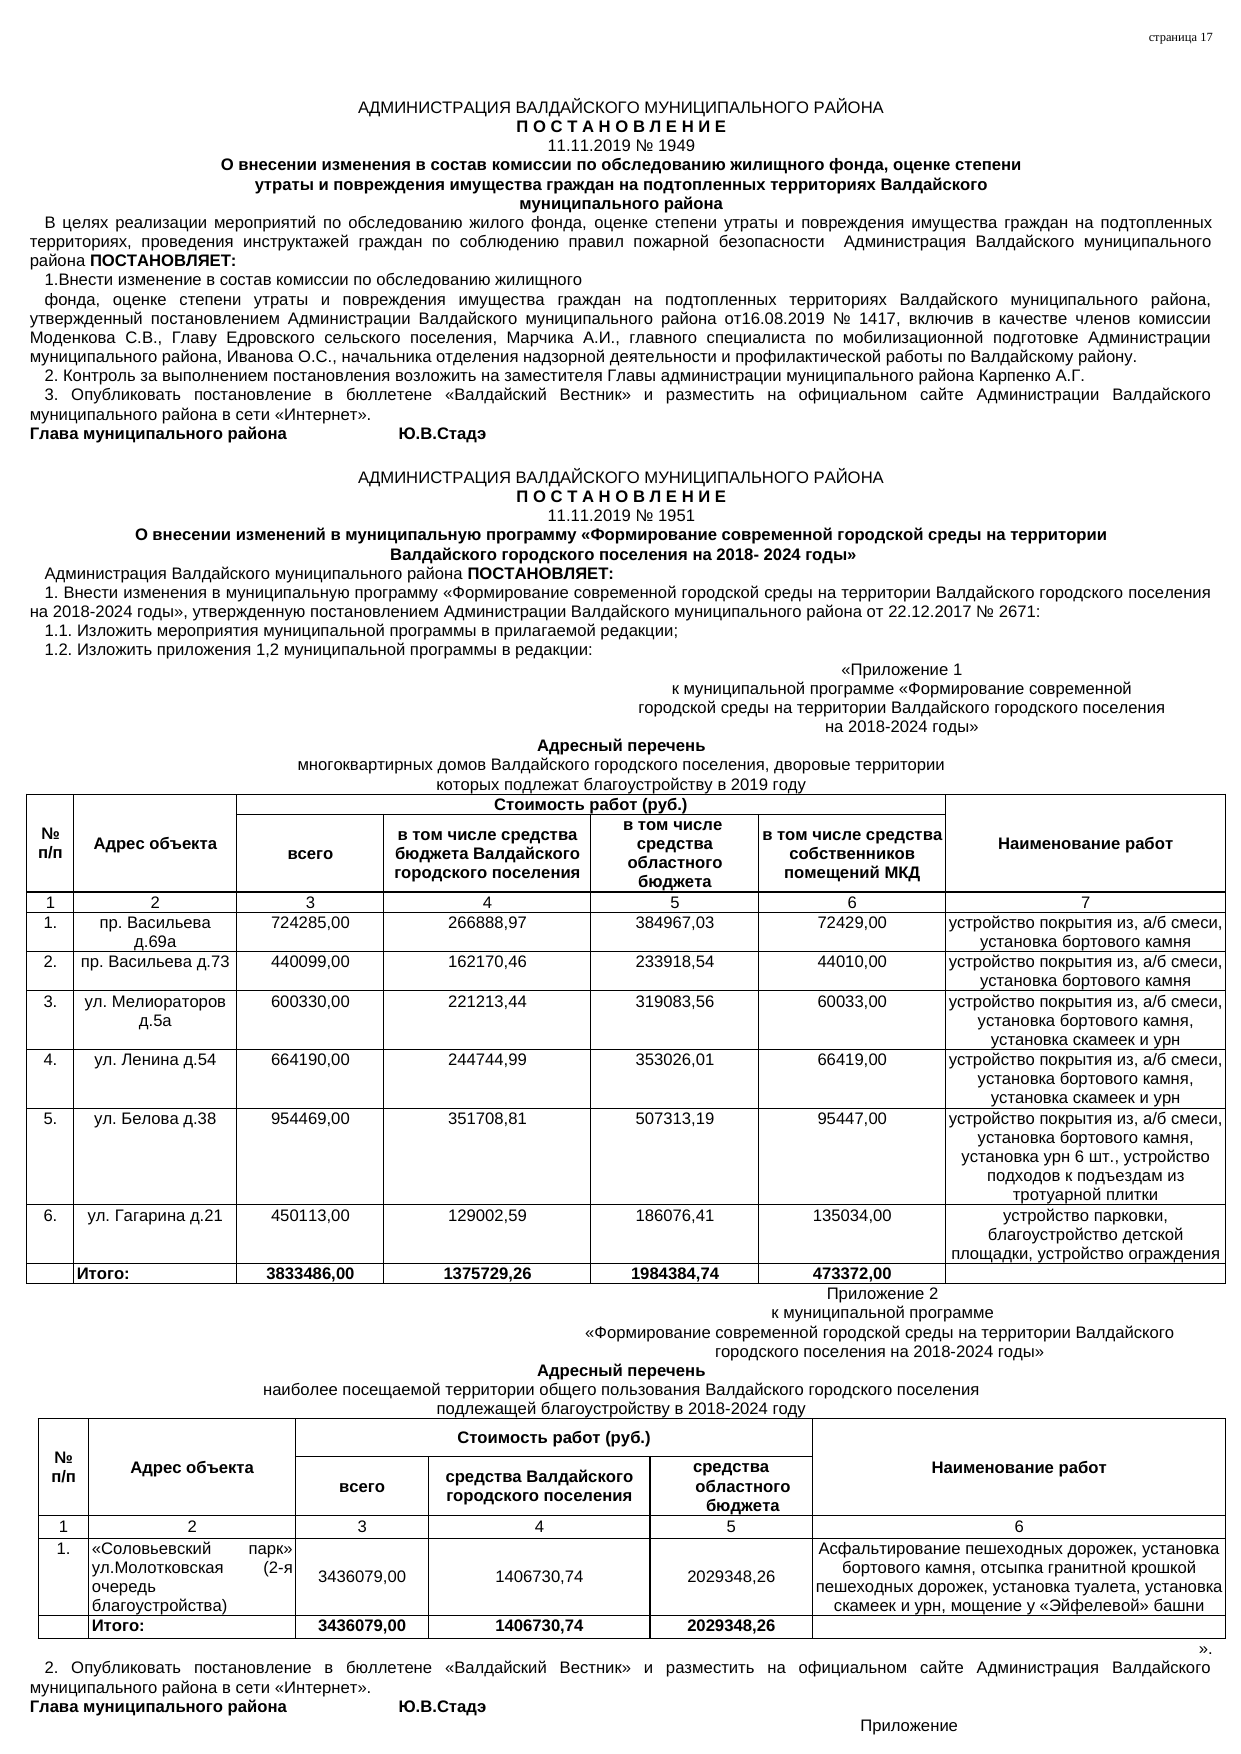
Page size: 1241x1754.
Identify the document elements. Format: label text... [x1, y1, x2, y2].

table_cell устройство покрытия из, а/б смеси, установка бортового камня, установка скамеек и урн [946, 1050, 1225, 1107]
text фонда, оценке степени утраты и повреждения имущества граждан на подтопленных территориях Валдайского муниципального района, утвержденный постановлением Администрации Валдайского муниципального района от16.08.2019 № 1417, включив в качестве членов комиссии Моденкова С.В., Главу Едровского сельского поселения, Марчика А.И., главного специалиста по мобилизационной подготовке Администрации муниципального района, Иванова О.С., начальника отделения надзорной деятельности и профилактической работы по Валдайскому району. [29, 289, 1212, 366]
table_cell 3 [296, 1516, 428, 1537]
table_cell устройство покрытия из, а/б смеси, установка бортового камня, установка скамеек и урн [946, 991, 1225, 1049]
table_cell 664190,00 [237, 1050, 383, 1107]
table_cell 44010,00 [759, 952, 945, 990]
table_cell 2 [89, 1516, 295, 1537]
table_cell 724285,00 [237, 913, 383, 951]
table_cell 450113,00 [237, 1205, 383, 1263]
table_cell устройство покрытия из, а/б смеси, установка бортового камня [946, 952, 1225, 990]
text ». [29, 1639, 1212, 1658]
text 11.11.2019 № 1949 [29, 136, 1212, 155]
text Администрация Валдайского муниципального района ПОСТАНОВЛЯЕТ: [29, 563, 1212, 583]
text 11.11.2019 № 1951 [29, 506, 1212, 525]
table_cell средства Валдайского городского поселения [429, 1457, 649, 1515]
text Глава муниципального района Ю.В.Стадэ [29, 1697, 1212, 1716]
table_cell ул. Белова д.38 [74, 1109, 236, 1204]
table_cell 954469,00 [237, 1109, 383, 1204]
table_cell ул. Ленина д.54 [74, 1050, 236, 1107]
text утраты и повреждения имущества граждан на подтопленных территориях Валдайского [29, 174, 1212, 193]
table_cell 266888,97 [384, 913, 590, 951]
table_cell 1 [27, 893, 73, 912]
table_cell ул. Гагарина д.21 [74, 1205, 236, 1263]
table_cell 3 [237, 893, 383, 912]
text наиболее посещаемой территории общего пользования Валдайского городского поселения [29, 1380, 1212, 1399]
text городского поселения на 2018-2024 годы» [546, 1342, 1212, 1361]
text к муниципальной программе [546, 1303, 1218, 1322]
table_cell Асфальтирование пешеходных дорожек, установка бортового камня, отсыпка гранитной крошкой пешеходных дорожек, установка туалета, установка скамеек и урн, мощение у «Эйфелевой» башни [813, 1539, 1225, 1615]
table_cell 95447,00 [759, 1109, 945, 1204]
table_cell 2. [27, 952, 73, 990]
table_cell 3436079,00 [296, 1616, 428, 1638]
table_header Наименование работ [813, 1419, 1225, 1515]
text «Формирование современной городской среды на территории Валдайского [546, 1322, 1212, 1342]
table_cell 5. [27, 1109, 73, 1204]
table_cell 5 [591, 893, 758, 912]
table_cell 60033,00 [759, 991, 945, 1049]
table_cell 1 [39, 1516, 88, 1537]
text 1.2. Изложить приложения 1,2 муниципальной программы в редакции: [29, 640, 1212, 659]
text 1.Внести изменение в состав комиссии по обследованию жилищного [29, 270, 1212, 289]
table_cell 1. [27, 913, 73, 951]
table_cell 3833486,00 [237, 1264, 383, 1283]
table_cell 6 [759, 893, 945, 912]
table_header Адрес объекта [74, 795, 236, 891]
table_cell 66419,00 [759, 1050, 945, 1107]
text Приложение [606, 1716, 1212, 1735]
table_cell [946, 1264, 1225, 1283]
table_cell в том числе средства бюджета Валдайского городского поселения [384, 815, 590, 891]
text 1.1. Изложить мероприятия муниципальной программы в прилагаемой редакции; [29, 621, 1212, 640]
text подлежащей благоустройству в 2018-2024 году [29, 1399, 1212, 1418]
table_cell 72429,00 [759, 913, 945, 951]
text 1. Внести изменения в муниципальную программу «Формирование современной городской среды на территории Валдайского городского поселения на 2018-2024 годы», утвержденную постановлением Администрации Валдайского муниципального района от 22.12.2017 № 2671: [29, 583, 1212, 621]
table_cell всего [296, 1457, 428, 1515]
table_cell 353026,01 [591, 1050, 758, 1107]
text которых подлежат благоустройству в 2019 году [29, 774, 1212, 793]
table_cell 384967,03 [591, 913, 758, 951]
table_cell средства областного бюджета [651, 1457, 812, 1515]
text городской среды на территории Валдайского городского поселения [591, 698, 1212, 717]
table_header № п/п [27, 795, 73, 891]
text 3. Опубликовать постановление в бюллетене «Валдайский Вестник» и разместить на официальном сайте Администрации Валдайского муниципального района в сети «Интернет». [29, 385, 1212, 423]
table_cell 6 [813, 1516, 1225, 1537]
table_cell 319083,56 [591, 991, 758, 1049]
table_cell 4. [27, 1050, 73, 1107]
table_cell устройство покрытия из, а/б смеси, установка бортового камня [946, 913, 1225, 951]
table_cell 244744,99 [384, 1050, 590, 1107]
table_cell 440099,00 [237, 952, 383, 990]
table_cell в том числе средства областного бюджета [591, 815, 758, 891]
text муниципального района [29, 193, 1212, 213]
table_cell [39, 1616, 88, 1638]
table_cell в том числе средства собственников помещений МКД [759, 815, 945, 891]
text многоквартирных домов Валдайского городского поселения, дворовые территории [29, 755, 1212, 774]
table_cell Итого: [89, 1616, 295, 1638]
table_cell 2 [74, 893, 236, 912]
text Глава муниципального района Ю.В.Стадэ [29, 423, 1212, 443]
text 2. Опубликовать постановление в бюллетене «Валдайский Вестник» и разместить на официальном сайте Администрация Валдайского муниципального района в сети «Интернет». [29, 1658, 1212, 1697]
table_cell [27, 1264, 73, 1283]
text Адресный перечень [29, 1361, 1212, 1380]
table_cell пр. Васильева д.69а [74, 913, 236, 951]
table_cell 3. [27, 991, 73, 1049]
table_header Адрес объекта [89, 1419, 295, 1515]
text на 2018-2024 годы» [591, 717, 1212, 736]
text В целях реализации мероприятий по обследованию жилого фонда, оценке степени утраты и повреждения имущества граждан на подтопленных территориях, проведения инструктажей граждан по соблюдению правил пожарной безопасности Администрация Валдайского муниципального района ПОСТАНОВЛЯЕТ: [29, 213, 1212, 270]
table_cell 1406730,74 [429, 1539, 649, 1615]
table_header Стоимость работ (руб.) [237, 795, 945, 814]
text Приложение 2 [546, 1284, 1218, 1303]
text 2. Контроль за выполнением постановления возложить на заместителя Главы администрации муниципального района Карпенко А.Г. [29, 366, 1212, 385]
table_cell 162170,46 [384, 952, 590, 990]
table_cell 129002,59 [384, 1205, 590, 1263]
table_cell всего [237, 815, 383, 891]
table_cell 2029348,26 [651, 1616, 812, 1638]
text О внесении изменения в состав комиссии по обследованию жилищного фонда, оценке степени [29, 155, 1212, 174]
text Валдайского городского поселения на 2018- 2024 годы» [29, 544, 1212, 563]
subtitle АДМИНИСТРАЦИЯ ВАЛДАЙСКОГО МУНИЦИПАЛЬНОГО РАЙОНА [29, 98, 1212, 117]
table_cell 507313,19 [591, 1109, 758, 1204]
table_cell 351708,81 [384, 1109, 590, 1204]
table_cell 4 [384, 893, 590, 912]
table_cell устройство покрытия из, а/б смеси, установка бортового камня, установка урн 6 шт., устройство подходов к подъездам из тротуарной плитки [946, 1109, 1225, 1204]
table_cell 1984384,74 [591, 1264, 758, 1283]
text О внесении изменений в муниципальную программу «Формирование современной городской среды на территории [29, 525, 1212, 544]
table_header № п/п [39, 1419, 88, 1515]
table_cell 3436079,00 [296, 1539, 428, 1615]
table_header Наименование работ [946, 795, 1225, 891]
table_header Стоимость работ (руб.) [296, 1419, 812, 1456]
table_cell ул. Мелиораторов д.5а [74, 991, 236, 1049]
table_cell «Соловьевский парк» ул.Молотковская (2-я очередь благоустройства) [89, 1539, 295, 1615]
table_cell 4 [429, 1516, 649, 1537]
table_cell 1. [39, 1539, 88, 1615]
table_cell 1406730,74 [429, 1616, 649, 1638]
subtitle АДМИНИСТРАЦИЯ ВАЛДАЙСКОГО МУНИЦИПАЛЬНОГО РАЙОНА [29, 468, 1212, 487]
table_cell 135034,00 [759, 1205, 945, 1263]
table_cell 233918,54 [591, 952, 758, 990]
text к муниципальной программе «Формирование современной [591, 678, 1212, 698]
table_cell Итого: [74, 1264, 236, 1283]
table_cell 1375729,26 [384, 1264, 590, 1283]
text Адресный перечень [29, 736, 1212, 755]
table_cell 221213,44 [384, 991, 590, 1049]
table_cell 2029348,26 [651, 1539, 812, 1615]
table_cell 186076,41 [591, 1205, 758, 1263]
subtitle П О С Т А Н О В Л Е Н И Е [29, 487, 1212, 506]
table_cell устройство парковки, благоустройство детской площадки, устройство ограждения [946, 1205, 1225, 1263]
table_cell 7 [946, 893, 1225, 912]
table_cell [813, 1616, 1225, 1638]
subtitle П О С Т А Н О В Л Е Н И Е [29, 117, 1212, 136]
table_cell 5 [651, 1516, 812, 1537]
table_cell 600330,00 [237, 991, 383, 1049]
table_cell пр. Васильева д.73 [74, 952, 236, 990]
text «Приложение 1 [591, 659, 1212, 678]
table_cell 473372,00 [759, 1264, 945, 1283]
table_cell 6. [27, 1205, 73, 1263]
